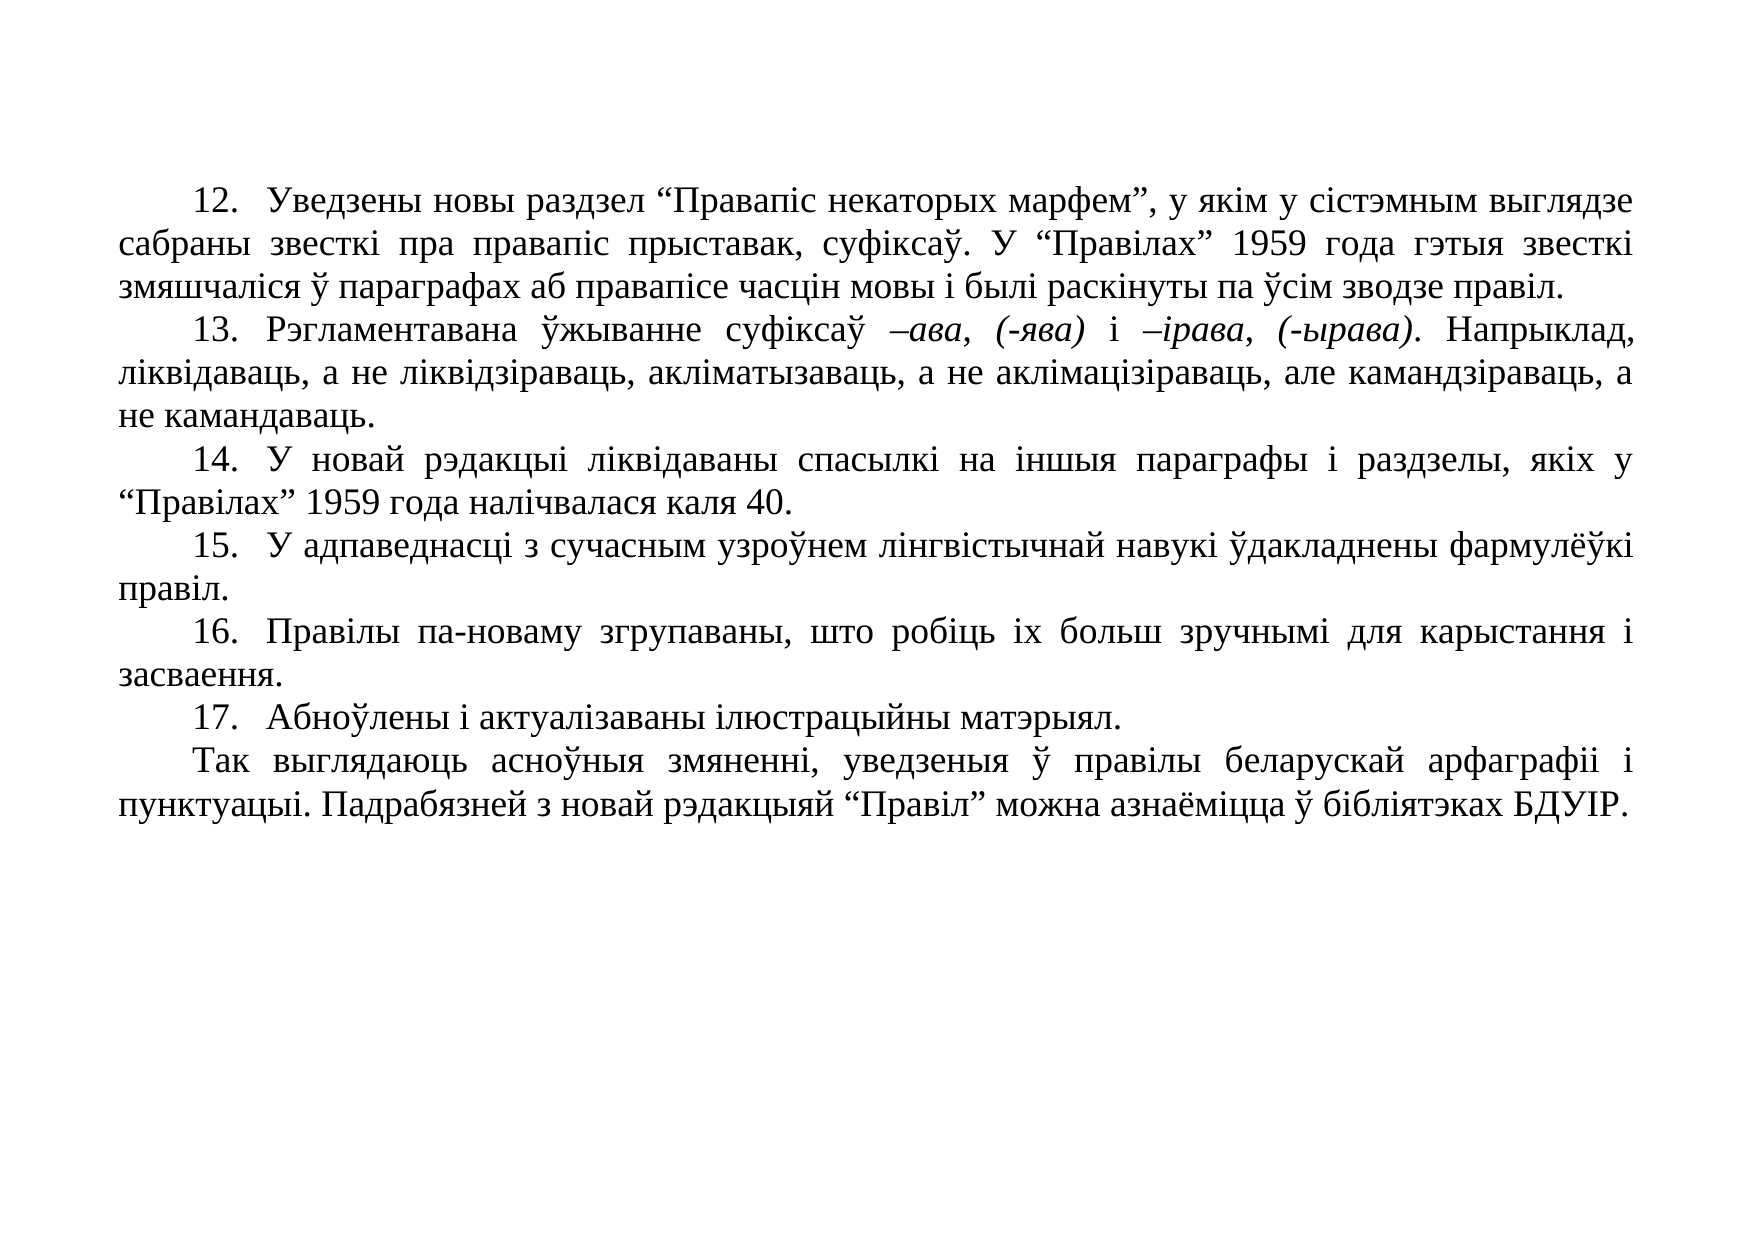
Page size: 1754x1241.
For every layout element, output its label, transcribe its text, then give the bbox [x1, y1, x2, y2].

list Абноўлены і актуалізаваны ілюстрацыйны матэрыял. [118, 695, 1636, 738]
list Правілы па-новаму згрупаваны, што робіць іх больш зручнымі для карыстання і засваення. [118, 608, 1636, 695]
list Так выглядаюць асноўныя змяненні, уведзеныя ў правілы беларускай арфаграфіі і пунктуацыі. Падрабязней з новай рэдакцыяй “Правіл” можна азнаёміцца ў бібліятэках БДУІР. [118, 738, 1636, 824]
list У новай рэдакцыі ліквідаваны спасылкі на іншыя параграфы і раздзелы, якіх у “Правілах” 1959 года налічвалася каля 40. [118, 436, 1636, 522]
list Уведзены новы раздзел “Правапіс некаторых марфем”, у якім у сістэмным выглядзе сабраны звесткі пра правапіс прыставак, суфіксаў. У “Правілах” 1959 года гэтыя звесткі змяшчаліся ў параграфах аб правапісе часцін мовы і былі раскінуты па ўсім зводзе правіл. [118, 177, 1636, 307]
list У адпаведнасці з сучасным узроўнем лінгвістычнай навукі ўдакладнены фармулёўкі правіл. [118, 522, 1636, 608]
list Рэгламентавана ўжыванне суфіксаў –ава, (-ява) і –ірава, (-ырава). Напрыклад, ліквідаваць, а не ліквідзіраваць, акліматызаваць, а не аклімацізіраваць, але камандзіраваць, а не камандаваць. [118, 307, 1636, 436]
